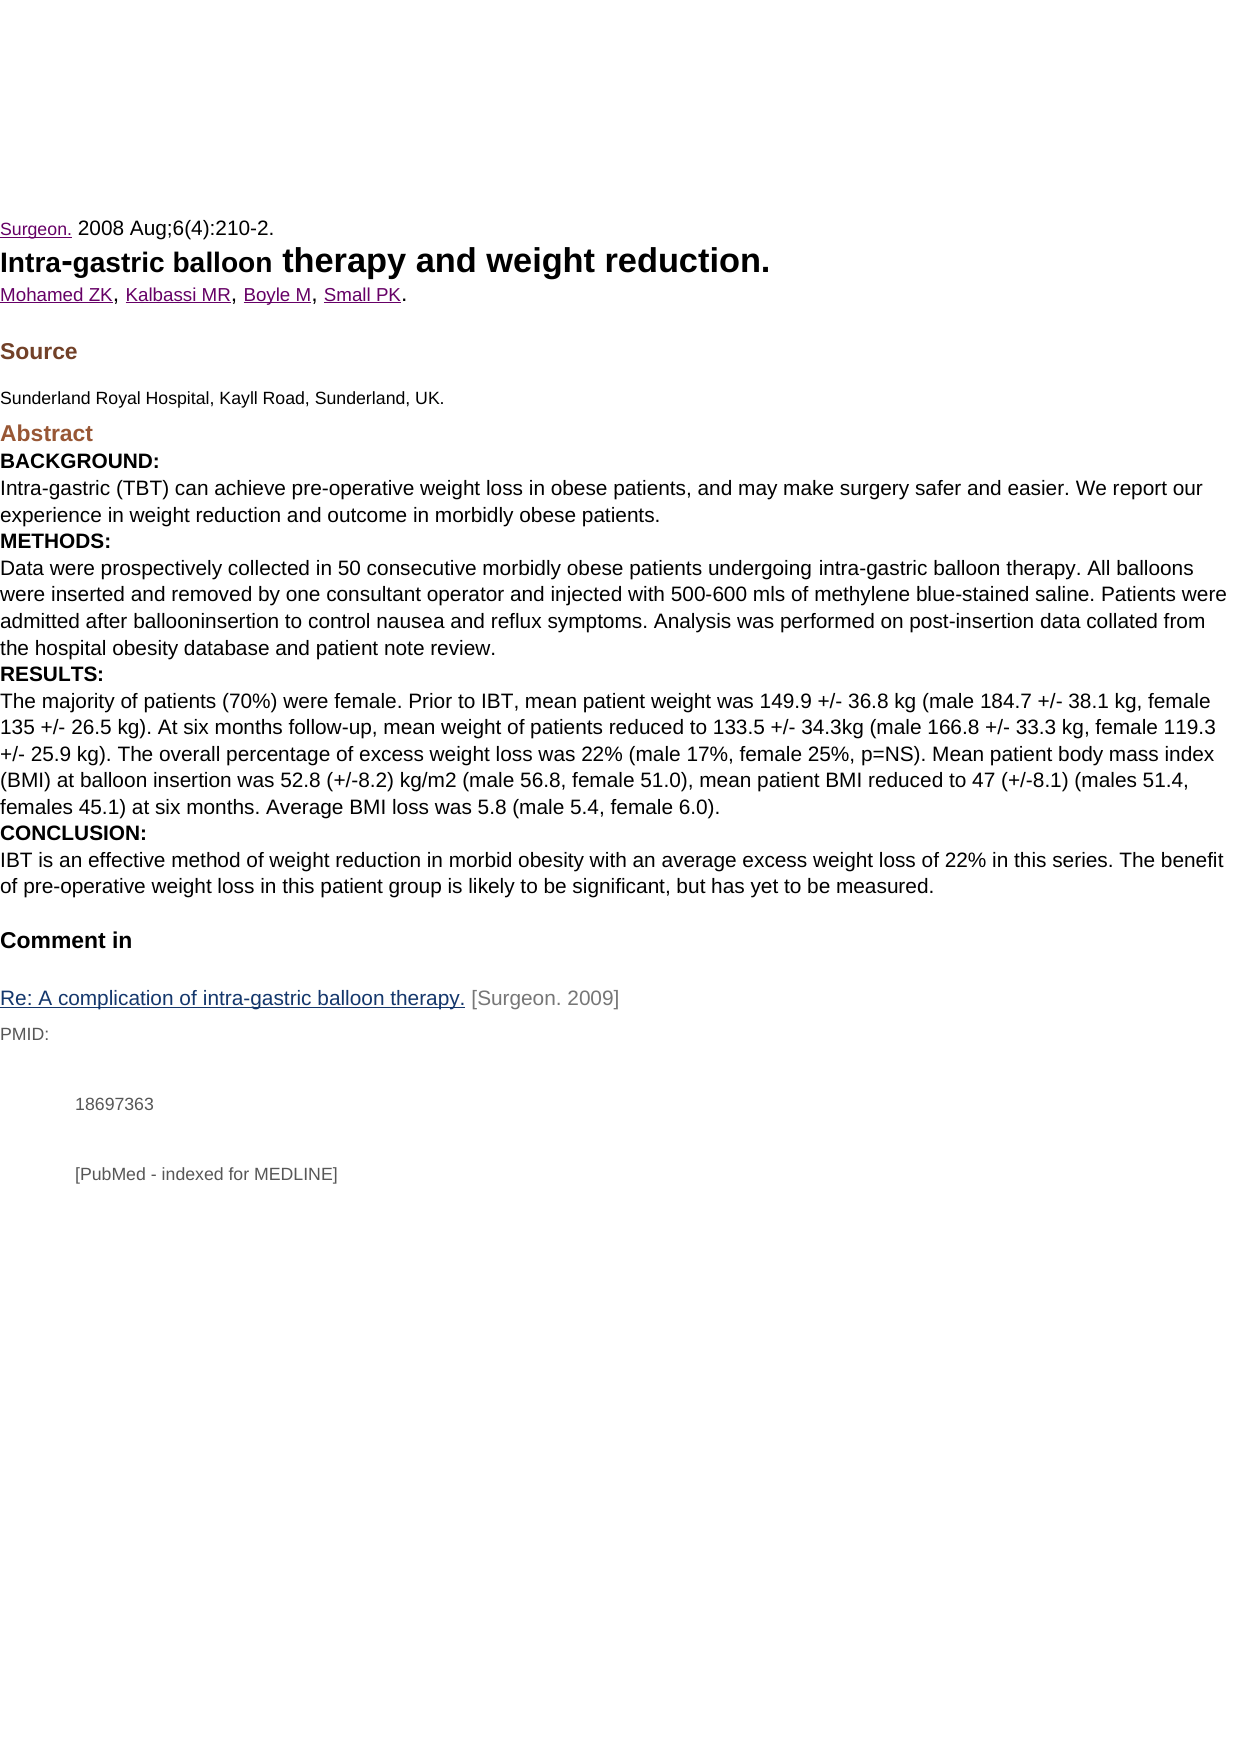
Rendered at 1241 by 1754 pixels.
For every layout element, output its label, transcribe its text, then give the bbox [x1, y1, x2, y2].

list Re: A complication of intra-gastric balloon therapy. [Surgeon. 2009] [0, 983, 1240, 1009]
subtitle RESULTS: [0, 659, 1234, 686]
text PMID: [0, 1009, 1217, 1044]
text [PubMed - indexed for MEDLINE] [75, 1149, 1217, 1184]
text Sunderland Royal Hospital, Kayll Road, Sunderland, UK. [0, 381, 1240, 408]
subtitle Source [0, 338, 1240, 364]
text Intra-gastric (TBT) can achieve pre-operative weight loss in obese patients, and may make surgery safer and easier. We report our experience in weight reduction and outcome in morbidly obese patients. [0, 473, 1240, 526]
subtitle Comment in [0, 927, 1240, 954]
text Data were prospectively collected in 50 consecutive morbidly obese patients undergoing intra-gastric balloon therapy. All balloons were inserted and removed by one consultant operator and injected with 500-600 mls of methylene blue-stained saline. Patients were admitted after ballooninsertion to control nausea and reflux symptoms. Analysis was performed on post-insertion data collated from the hospital obesity database and patient note review. [0, 553, 1240, 659]
subtitle BACKGROUND: [0, 447, 1234, 473]
text Mohamed ZK, Kalbassi MR, Boyle M, Small PK. [0, 280, 1240, 306]
text Surgeon. 2008 Aug;6(4):210-2. [0, 204, 1240, 240]
subtitle Abstract [0, 420, 1240, 447]
text 18697363 [75, 1079, 1217, 1114]
text IBT is an effective method of weight reduction in morbid obesity with an average excess weight loss of 22% in this series. The benefit of pre-operative weight loss in this patient group is likely to be significant, but has yet to be measured. [0, 845, 1240, 898]
subtitle CONCLUSION: [0, 819, 1234, 845]
subtitle Intra-gastric balloon therapy and weight reduction. [0, 240, 1240, 280]
text The majority of patients (70%) were female. Prior to IBT, mean patient weight was 149.9 +/- 36.8 kg (male 184.7 +/- 38.1 kg, female 135 +/- 26.5 kg). At six months follow-up, mean weight of patients reduced to 133.5 +/- 34.3kg (male 166.8 +/- 33.3 kg, female 119.3 +/- 25.9 kg). The overall percentage of excess weight loss was 22% (male 17%, female 25%, p=NS). Mean patient body mass index (BMI) at balloon insertion was 52.8 (+/-8.2) kg/m2 (male 56.8, female 51.0), mean patient BMI reduced to 47 (+/-8.1) (males 51.4, females 45.1) at six months. Average BMI loss was 5.8 (male 5.4, female 6.0). [0, 686, 1240, 819]
subtitle METHODS: [0, 526, 1234, 553]
